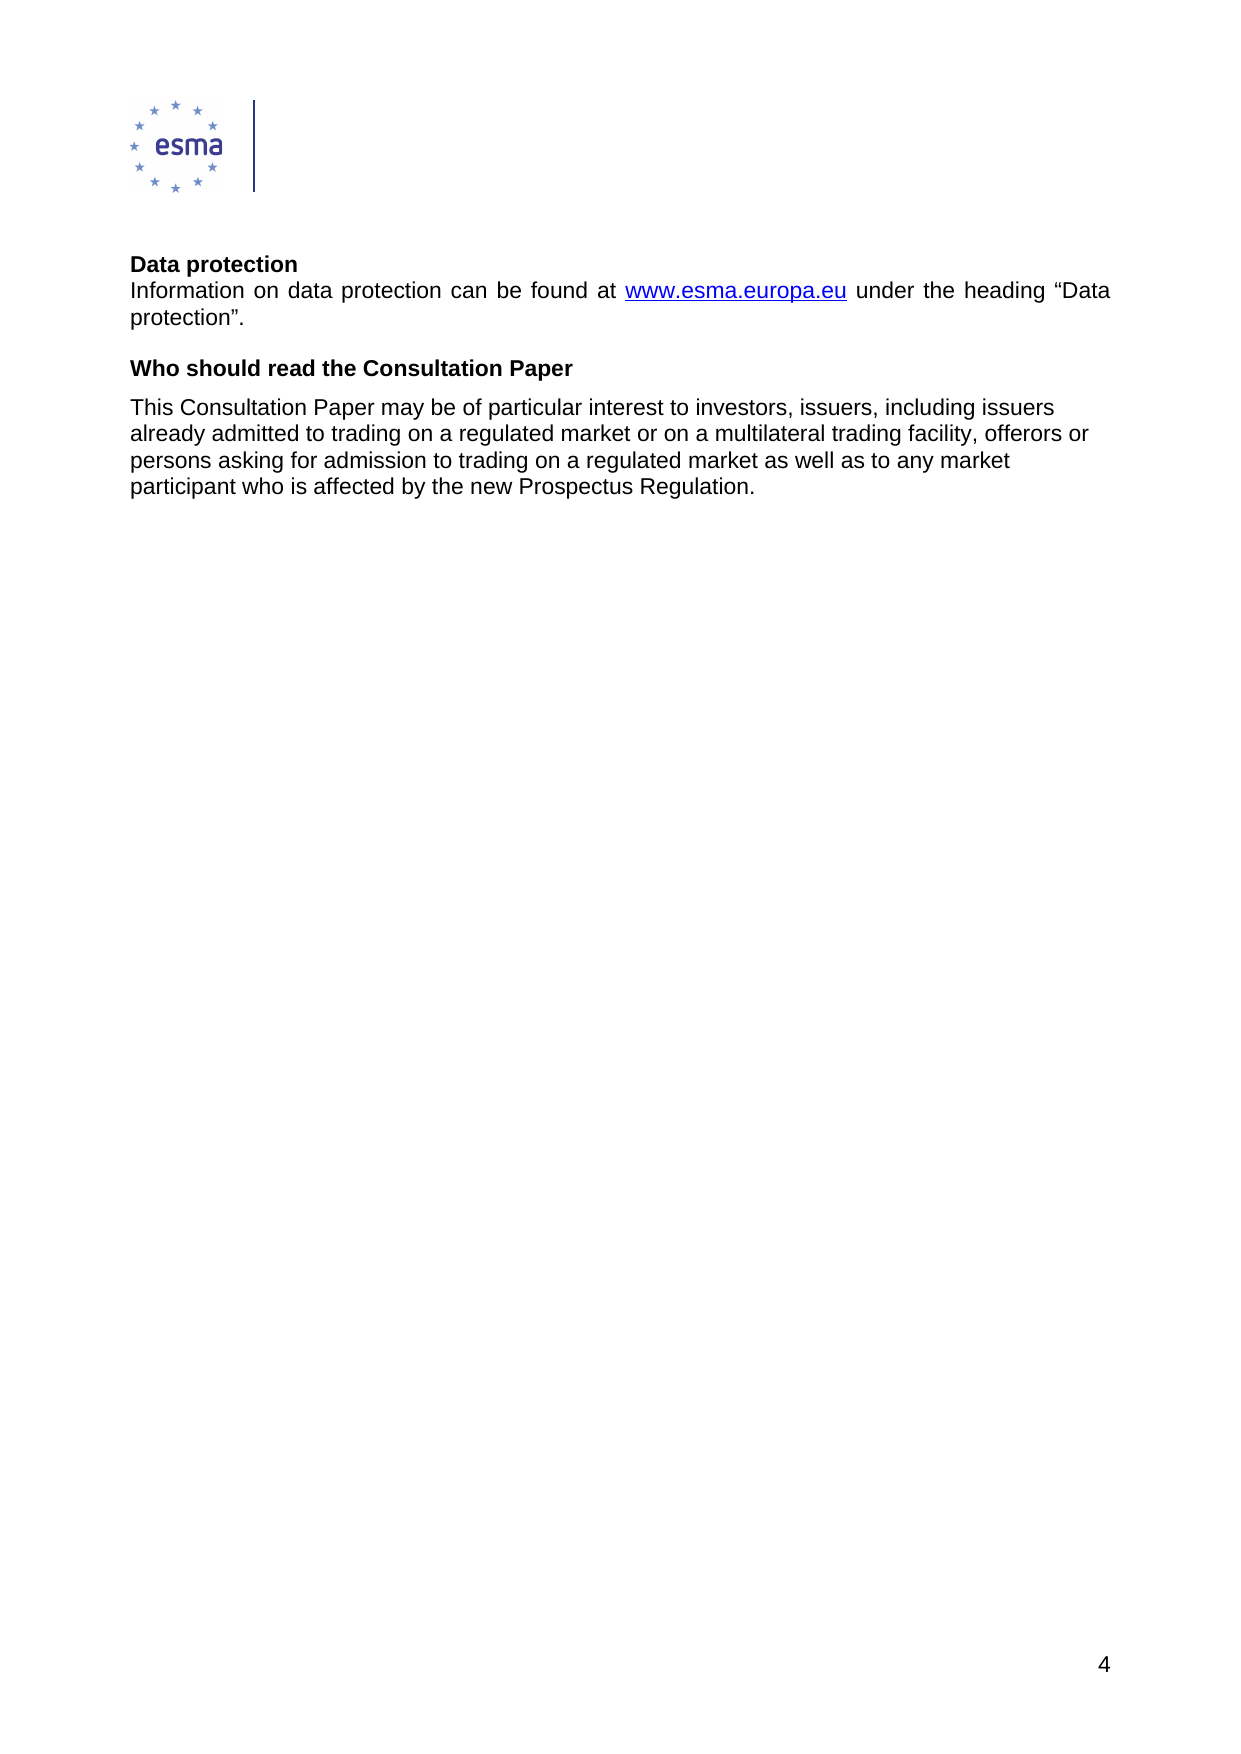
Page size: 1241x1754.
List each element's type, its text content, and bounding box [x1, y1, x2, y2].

text Information on data protection can be found at www.esma.europa.eu under the heading “Data protection”. [130, 277, 1110, 330]
picture [129, 100, 223, 193]
text Data protection [130, 251, 1110, 277]
text This Consultation Paper may be of particular interest to investors, issuers, including issuers already admitted to trading on a regulated market or on a multilateral trading facility, offerors or persons asking for admission to trading on a regulated market as well as to any market participant who is affected by the new Prospectus Regulation. [130, 394, 1110, 499]
text Who should read the Consultation Paper [130, 355, 1110, 381]
